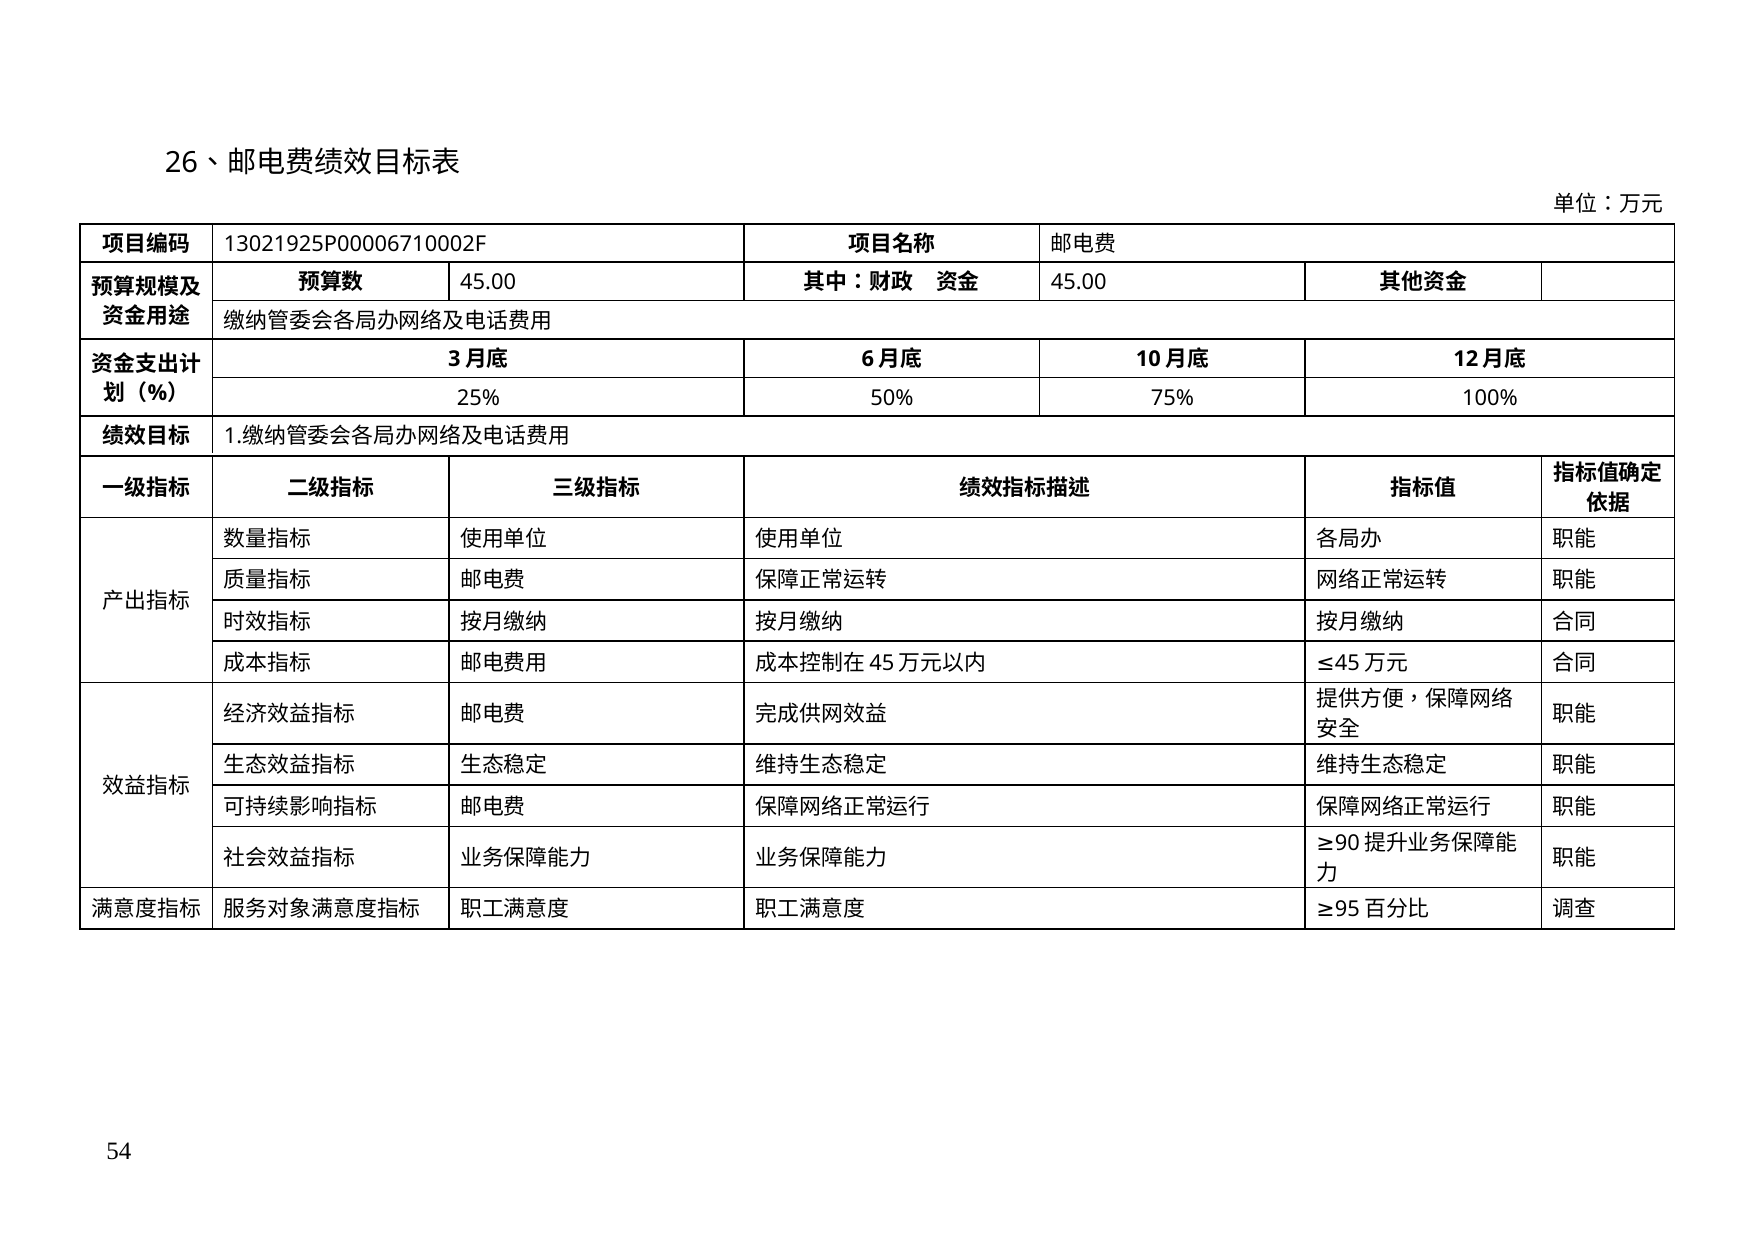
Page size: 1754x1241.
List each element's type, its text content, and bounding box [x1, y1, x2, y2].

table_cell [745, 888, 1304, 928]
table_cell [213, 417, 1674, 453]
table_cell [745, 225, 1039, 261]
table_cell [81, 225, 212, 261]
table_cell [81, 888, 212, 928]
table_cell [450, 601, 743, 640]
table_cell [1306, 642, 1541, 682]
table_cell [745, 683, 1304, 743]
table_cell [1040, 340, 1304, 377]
text 26、邮电费绩效目标表 [106, 142, 1648, 181]
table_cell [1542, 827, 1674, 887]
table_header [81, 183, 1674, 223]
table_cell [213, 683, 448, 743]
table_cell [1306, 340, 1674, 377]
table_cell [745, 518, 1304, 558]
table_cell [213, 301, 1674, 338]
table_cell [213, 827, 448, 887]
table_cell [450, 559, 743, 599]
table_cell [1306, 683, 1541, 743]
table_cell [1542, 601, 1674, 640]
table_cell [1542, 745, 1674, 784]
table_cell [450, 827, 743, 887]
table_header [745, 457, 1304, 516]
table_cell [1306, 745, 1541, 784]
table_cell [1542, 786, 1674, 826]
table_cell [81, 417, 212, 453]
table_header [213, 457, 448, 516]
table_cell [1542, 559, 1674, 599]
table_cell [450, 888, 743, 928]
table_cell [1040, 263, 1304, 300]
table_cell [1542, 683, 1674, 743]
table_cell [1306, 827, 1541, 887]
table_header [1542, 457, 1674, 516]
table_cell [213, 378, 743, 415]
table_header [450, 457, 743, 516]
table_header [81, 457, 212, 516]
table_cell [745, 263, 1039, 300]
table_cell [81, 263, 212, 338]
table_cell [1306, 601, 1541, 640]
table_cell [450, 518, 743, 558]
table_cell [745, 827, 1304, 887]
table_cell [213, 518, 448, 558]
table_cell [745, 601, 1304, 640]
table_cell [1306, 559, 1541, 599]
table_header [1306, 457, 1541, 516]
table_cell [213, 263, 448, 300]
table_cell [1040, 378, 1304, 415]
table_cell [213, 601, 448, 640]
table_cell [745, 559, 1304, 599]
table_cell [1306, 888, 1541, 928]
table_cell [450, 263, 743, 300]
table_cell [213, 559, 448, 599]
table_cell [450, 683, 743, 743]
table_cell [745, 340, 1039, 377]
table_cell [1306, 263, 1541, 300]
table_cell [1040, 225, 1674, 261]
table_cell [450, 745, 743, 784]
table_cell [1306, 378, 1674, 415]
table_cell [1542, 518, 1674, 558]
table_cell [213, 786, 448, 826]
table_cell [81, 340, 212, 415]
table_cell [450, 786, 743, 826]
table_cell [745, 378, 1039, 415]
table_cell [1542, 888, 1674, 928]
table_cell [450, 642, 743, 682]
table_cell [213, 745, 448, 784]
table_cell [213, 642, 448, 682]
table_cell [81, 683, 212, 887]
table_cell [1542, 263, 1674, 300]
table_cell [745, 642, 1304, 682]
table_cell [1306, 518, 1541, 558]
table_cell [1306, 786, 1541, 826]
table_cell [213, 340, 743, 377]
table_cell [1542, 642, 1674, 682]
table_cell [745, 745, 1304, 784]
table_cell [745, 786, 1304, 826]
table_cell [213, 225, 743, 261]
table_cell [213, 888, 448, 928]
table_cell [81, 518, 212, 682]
